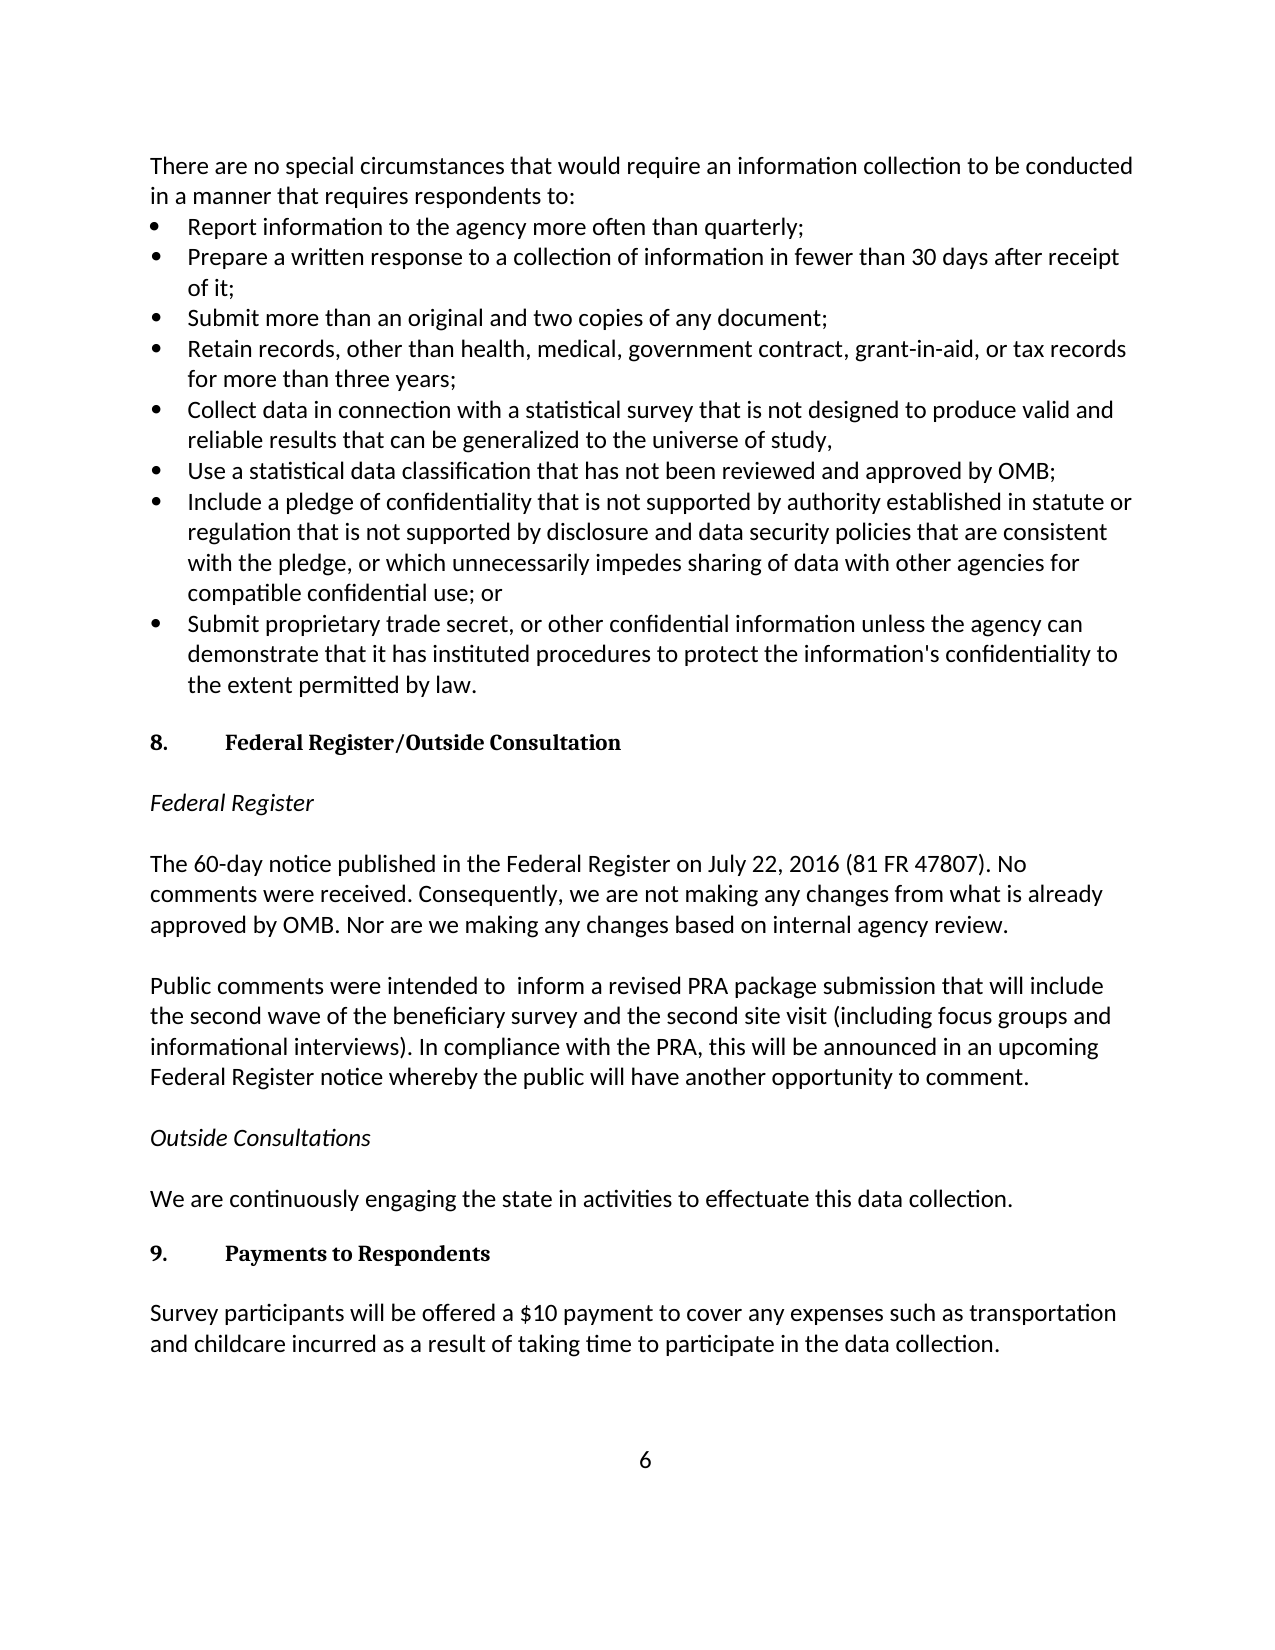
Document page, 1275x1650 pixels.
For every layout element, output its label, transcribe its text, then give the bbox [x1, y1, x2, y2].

text We are continuously engaging the state in activities to effectuate this data collection. [150, 1183, 1140, 1214]
list Submit proprietary trade secret, or other confidential information unless the agency can demonstrate that it has instituted procedures to protect the information's confidentiality to the extent permitted by law. [151, 608, 1140, 699]
text Public comments were intended to inform a revised PRA package submission that will include the second wave of the beneficiary survey and the second site visit (including focus groups and informational interviews). In compliance with the PRA, this will be announced in an upcoming Federal Register notice whereby the public will have another opportunity to comment. [150, 970, 1140, 1092]
subtitle 8. Federal Register/Outside Consultation [150, 730, 1140, 756]
list Collect data in connection with a statistical survey that is not designed to produce valid and reliable results that can be generalized to the universe of study, [152, 394, 1140, 455]
list Retain records, other than health, medical, government contract, grant-in-aid, or tax records for more than three years; [152, 333, 1140, 394]
text The 60-day notice published in the Federal Register on July 22, 2016 (81 FR 47807). No comments were received. Consequently, we are not making any changes from what is already approved by OMB. Nor are we making any changes based on internal agency review. [150, 848, 1140, 939]
text Survey participants will be offered a $10 payment to cover any expenses such as transportation and childcare incurred as a result of taking time to participate in the data collection. [150, 1297, 1140, 1358]
text There are no special circumstances that would require an information collection to be conducted in a manner that requires respondents to: [150, 150, 1140, 211]
text Outside Consultations [150, 1122, 1140, 1153]
list Prepare a written response to a collection of information in fewer than 30 days after receipt of it; [152, 242, 1140, 303]
list Use a statistical data classification that has not been reviewed and approved by OMB; [152, 455, 1140, 486]
list Report information to the agency more often than quarterly; [150, 211, 1140, 242]
text Federal Register [150, 787, 1140, 817]
subtitle 9. Payments to Respondents [150, 1240, 1140, 1267]
list Include a pledge of confidentiality that is not supported by authority established in statute or regulation that is not supported by disclosure and data security policies that are consistent with the pledge, or which unnecessarily impedes sharing of data with other agencies for compatible confidential use; or [152, 486, 1140, 608]
list Submit more than an original and two copies of any document; [152, 303, 1140, 333]
